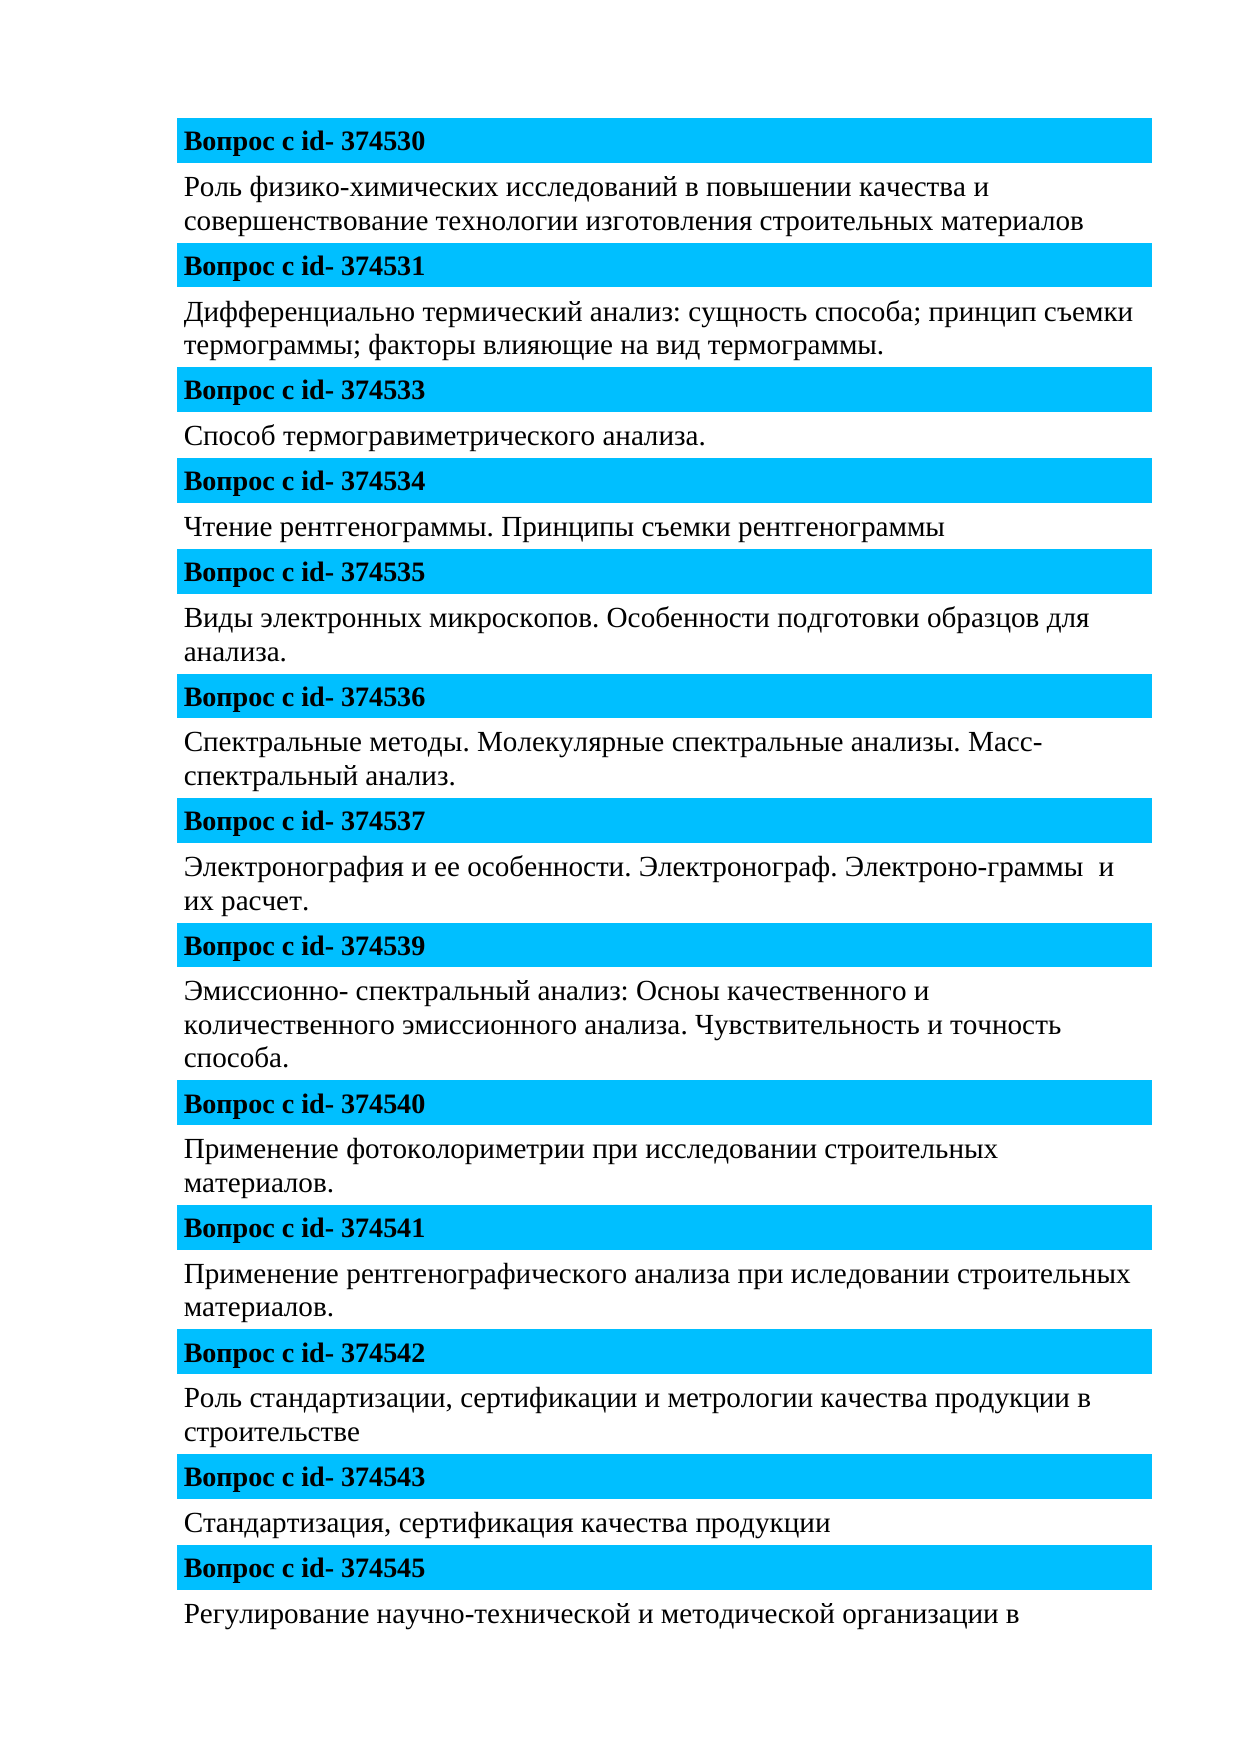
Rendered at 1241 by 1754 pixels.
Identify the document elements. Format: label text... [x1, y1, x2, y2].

table_cell Вопрос с id- 374542 [177, 1329, 1152, 1374]
table_cell Вопрос с id- 374537 [177, 798, 1152, 843]
table_cell Дифференциально термический анализ: сущность способа; принцип съемки термограммы; факторы влияющие на вид термограммы. [177, 288, 1152, 367]
table_cell Виды электронных микроскопов. Особенности подготовки образцов для анализа. [177, 594, 1152, 673]
table_header Вопрос с id- 374530 [177, 118, 1152, 163]
table_cell Вопрос с id- 374541 [177, 1205, 1152, 1250]
table_cell Вопрос с id- 374539 [177, 923, 1152, 967]
table_cell Вопрос с id- 374540 [177, 1080, 1152, 1125]
table_cell Чтение рентгенограммы. Принципы съемки рентгенограммы [177, 503, 1152, 549]
table_cell Спектральные методы. Молекулярные спектральные анализы. Масс-спектральный анализ. [177, 718, 1152, 798]
table_cell Способ термогравиметрического анализа. [177, 412, 1152, 458]
table_cell Применение фотоколориметрии при исследовании строительных материалов. [177, 1125, 1152, 1205]
table_cell Вопрос с id- 374536 [177, 674, 1152, 718]
table_cell Вопрос с id- 374531 [177, 243, 1152, 287]
table_cell Вопрос с id- 374533 [177, 367, 1152, 412]
table_cell Вопрос с id- 374534 [177, 458, 1152, 503]
table_cell Роль физико-химических исследований в повышении качества и совершенствование технологии изготовления строительных материалов [177, 163, 1152, 243]
table_cell Вопрос с id- 374535 [177, 549, 1152, 594]
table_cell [177, 1590, 1152, 1636]
table_cell Применение рентгенографического анализа при иследовании строительных материалов. [177, 1250, 1152, 1329]
table_cell Вопрос с id- 374543 [177, 1454, 1152, 1499]
table_cell Роль стандартизации, сертификации и метрологии качества продукции в строительстве [177, 1374, 1152, 1454]
table_cell Электронография и ее особенности. Электронограф. Электроно-граммы и их расчет. [177, 843, 1152, 922]
table_cell Эмиссионно- спектральный анализ: Осноы качественного и количественного эмиссионного анализа. Чувствительность и точность способа. [177, 967, 1152, 1080]
table_cell Стандартизация, сертификация качества продукции [177, 1499, 1152, 1545]
table_cell Вопрос с id- 374545 [177, 1545, 1152, 1590]
